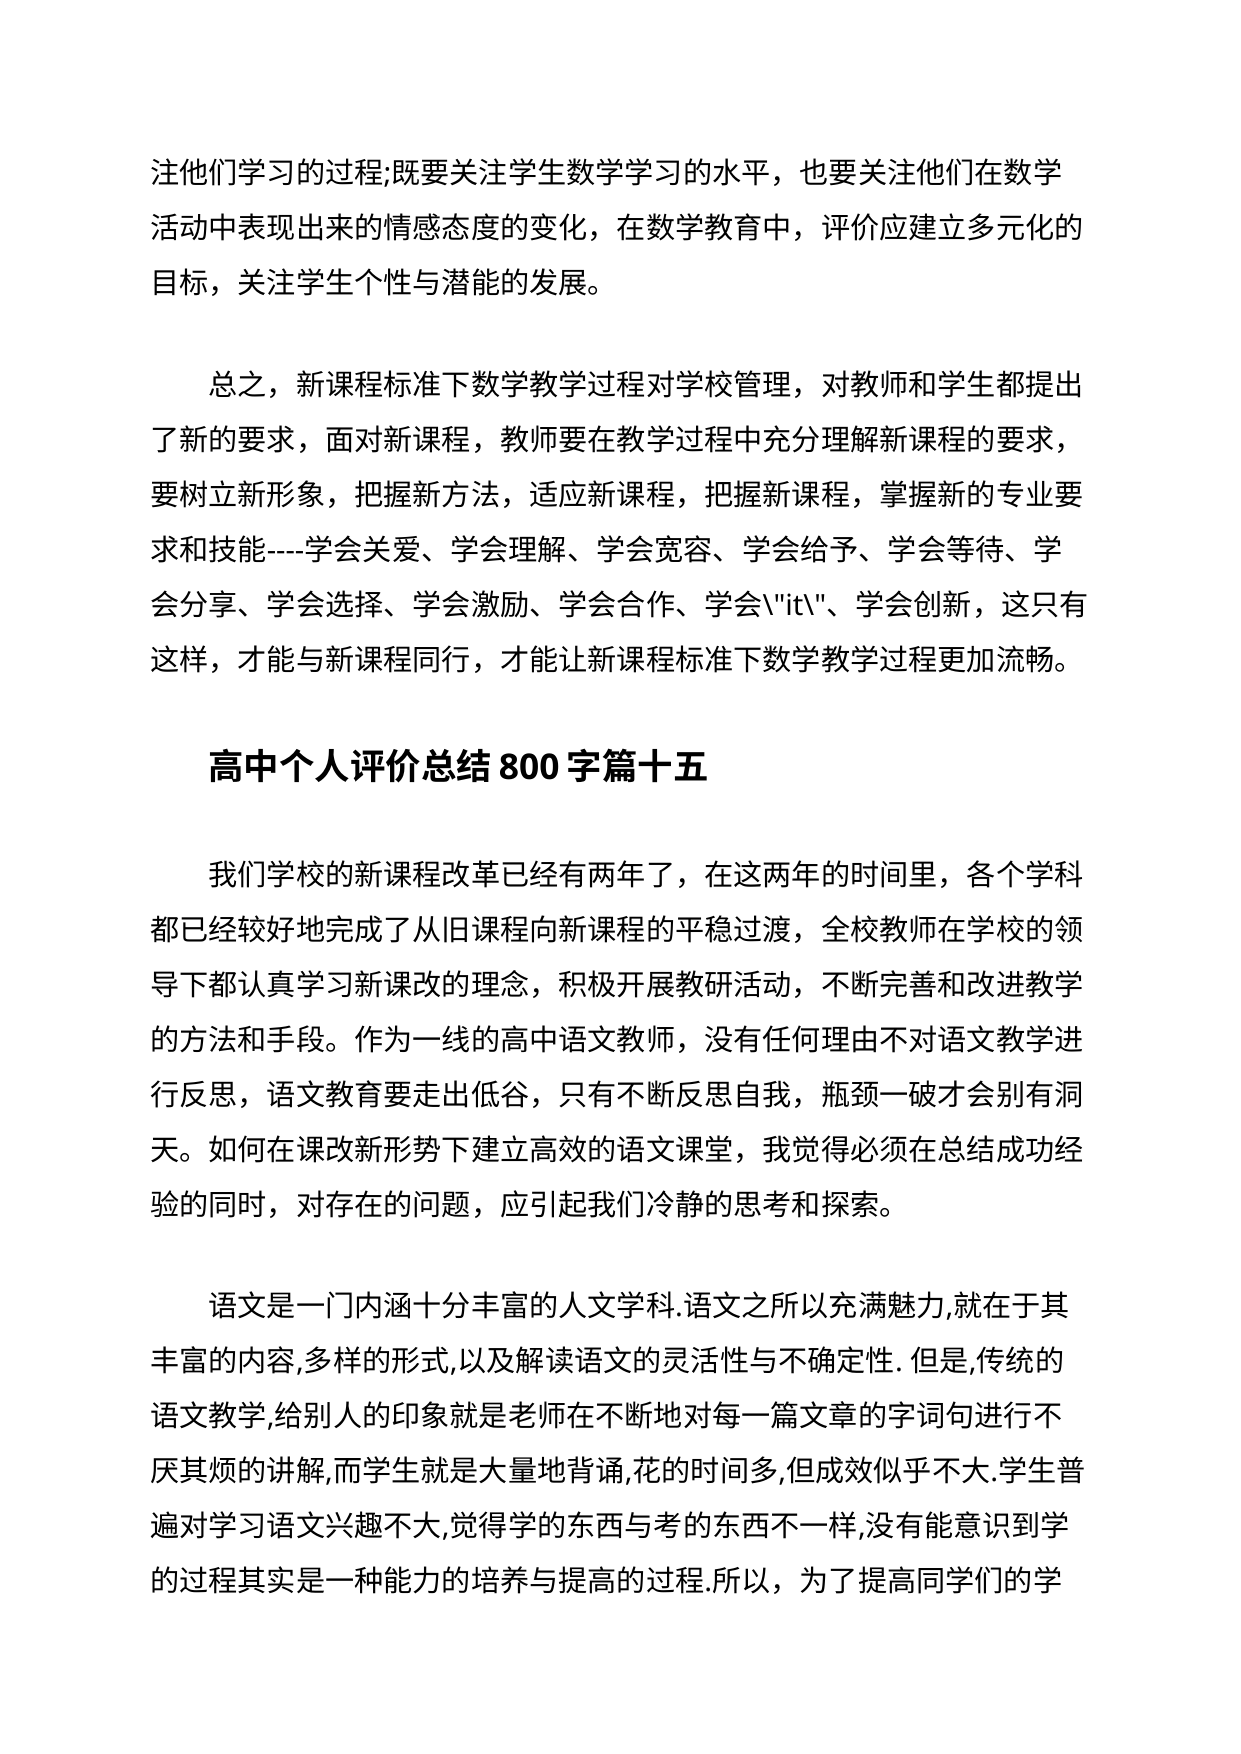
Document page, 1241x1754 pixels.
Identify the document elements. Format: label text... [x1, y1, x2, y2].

text 高中个人评价总结800字篇十五 [150, 738, 1090, 789]
text 总之，新课程标准下数学教学过程对学校管理，对教师和学生都提出了新的要求，面对新课程，教师要在教学过程中充分理解新课程的要求，要树立新形象，把握新方法，适应新课程，把握新课程，掌握新的专业要求和技能----学会关爱、学会理解、学会宽容、学会给予、学会等待、学会分享、学会选择、学会激励、学会合作、学会\"it\"、学会创新，这只有这样，才能与新课程同行，才能让新课程标准下数学教学过程更加流畅。 [150, 362, 1090, 679]
text 我们学校的新课程改革已经有两年了，在这两年的时间里，各个学科都已经较好地完成了从旧课程向新课程的平稳过渡，全校教师在学校的领导下都认真学习新课改的理念，积极开展教研活动，不断完善和改进教学的方法和手段。作为一线的高中语文教师，没有任何理由不对语文教学进行反思，语文教育要走出低谷，只有不断反思自我，瓶颈一破才会别有洞天。如何在课改新形势下建立高效的语文课堂，我觉得必须在总结成功经验的同时，对存在的问题，应引起我们冷静的思考和探索。 [150, 852, 1090, 1223]
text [150, 150, 1090, 302]
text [150, 1283, 1090, 1600]
